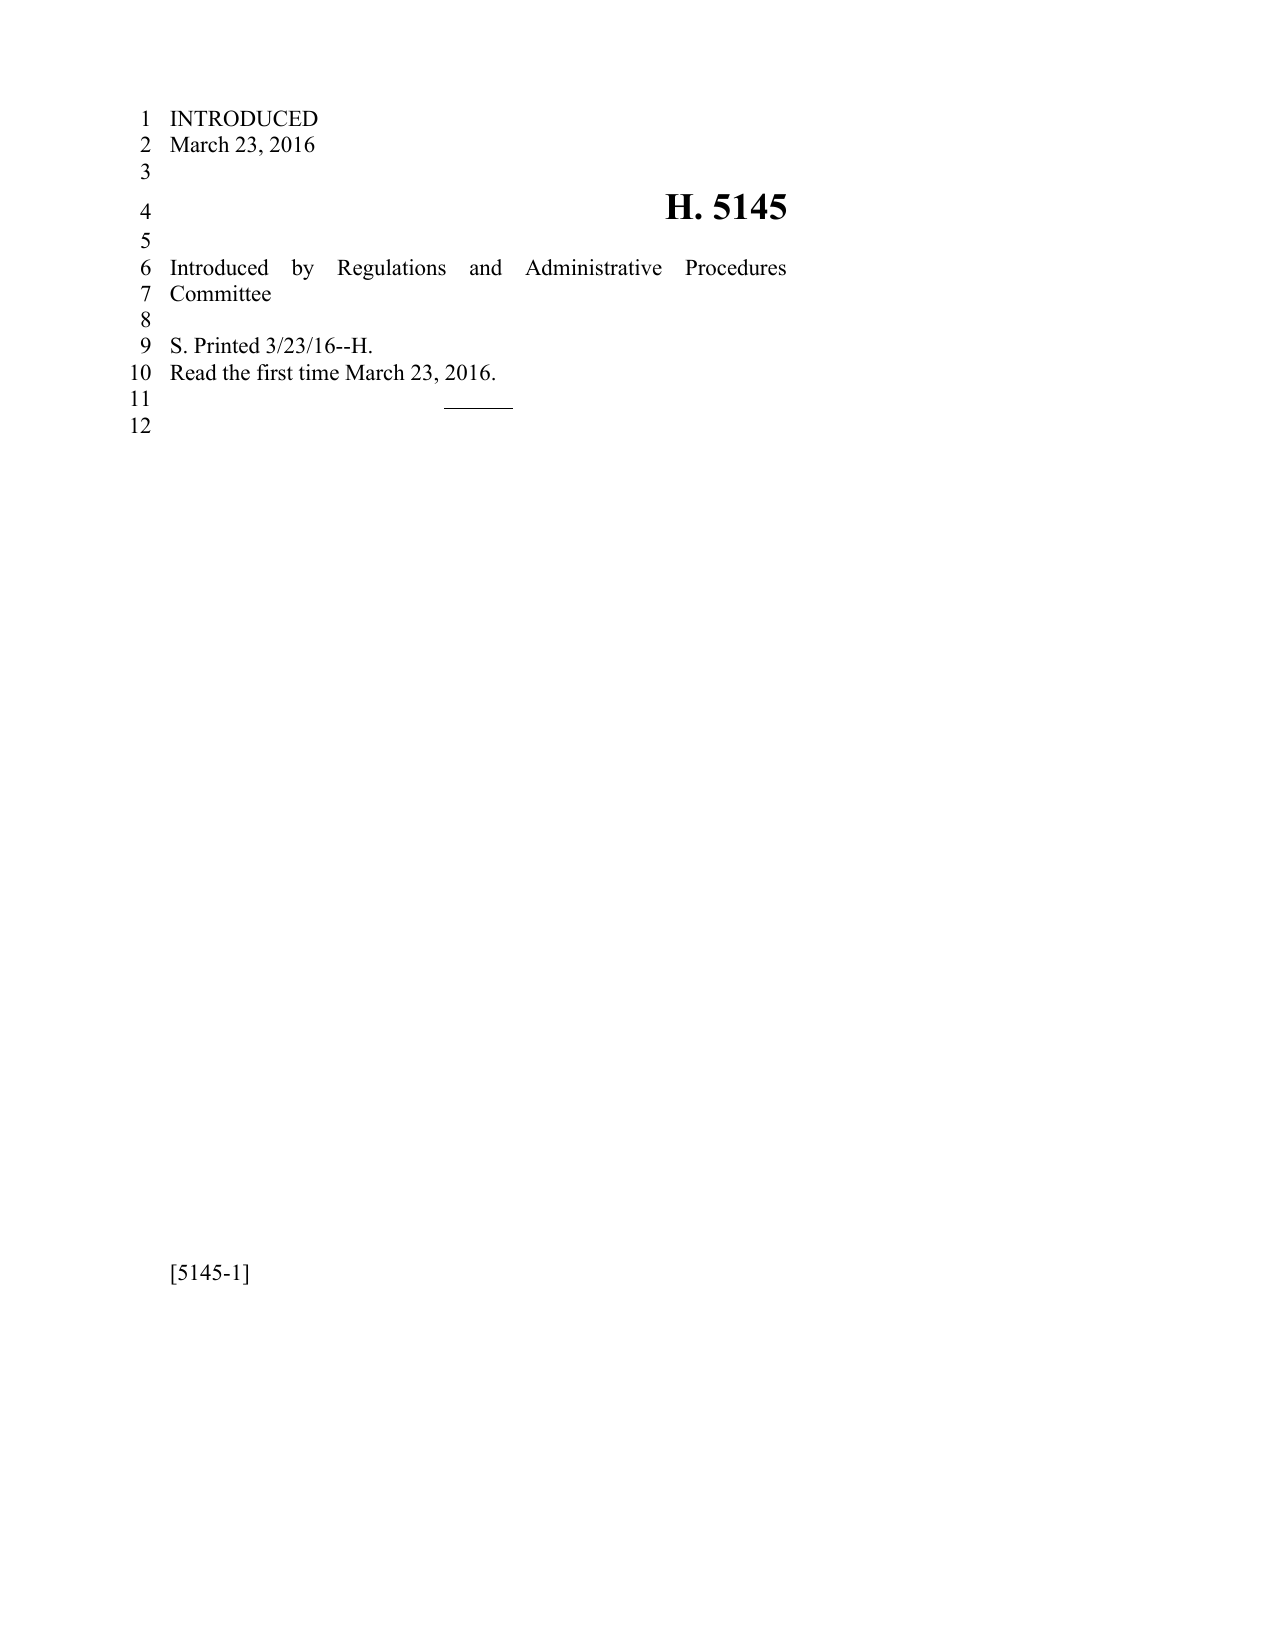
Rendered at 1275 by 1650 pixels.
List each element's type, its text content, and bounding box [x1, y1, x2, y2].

text Read the first time March 23, 2016. [169, 359, 787, 385]
text March 23, 2016 [169, 131, 787, 158]
text Introduced by Regulations and Administrative Procedures Committee [169, 253, 787, 306]
text S. Printed 3/23/16--H. [169, 333, 787, 359]
text INTRODUCED [169, 105, 787, 131]
text H. 5145 [169, 184, 787, 227]
